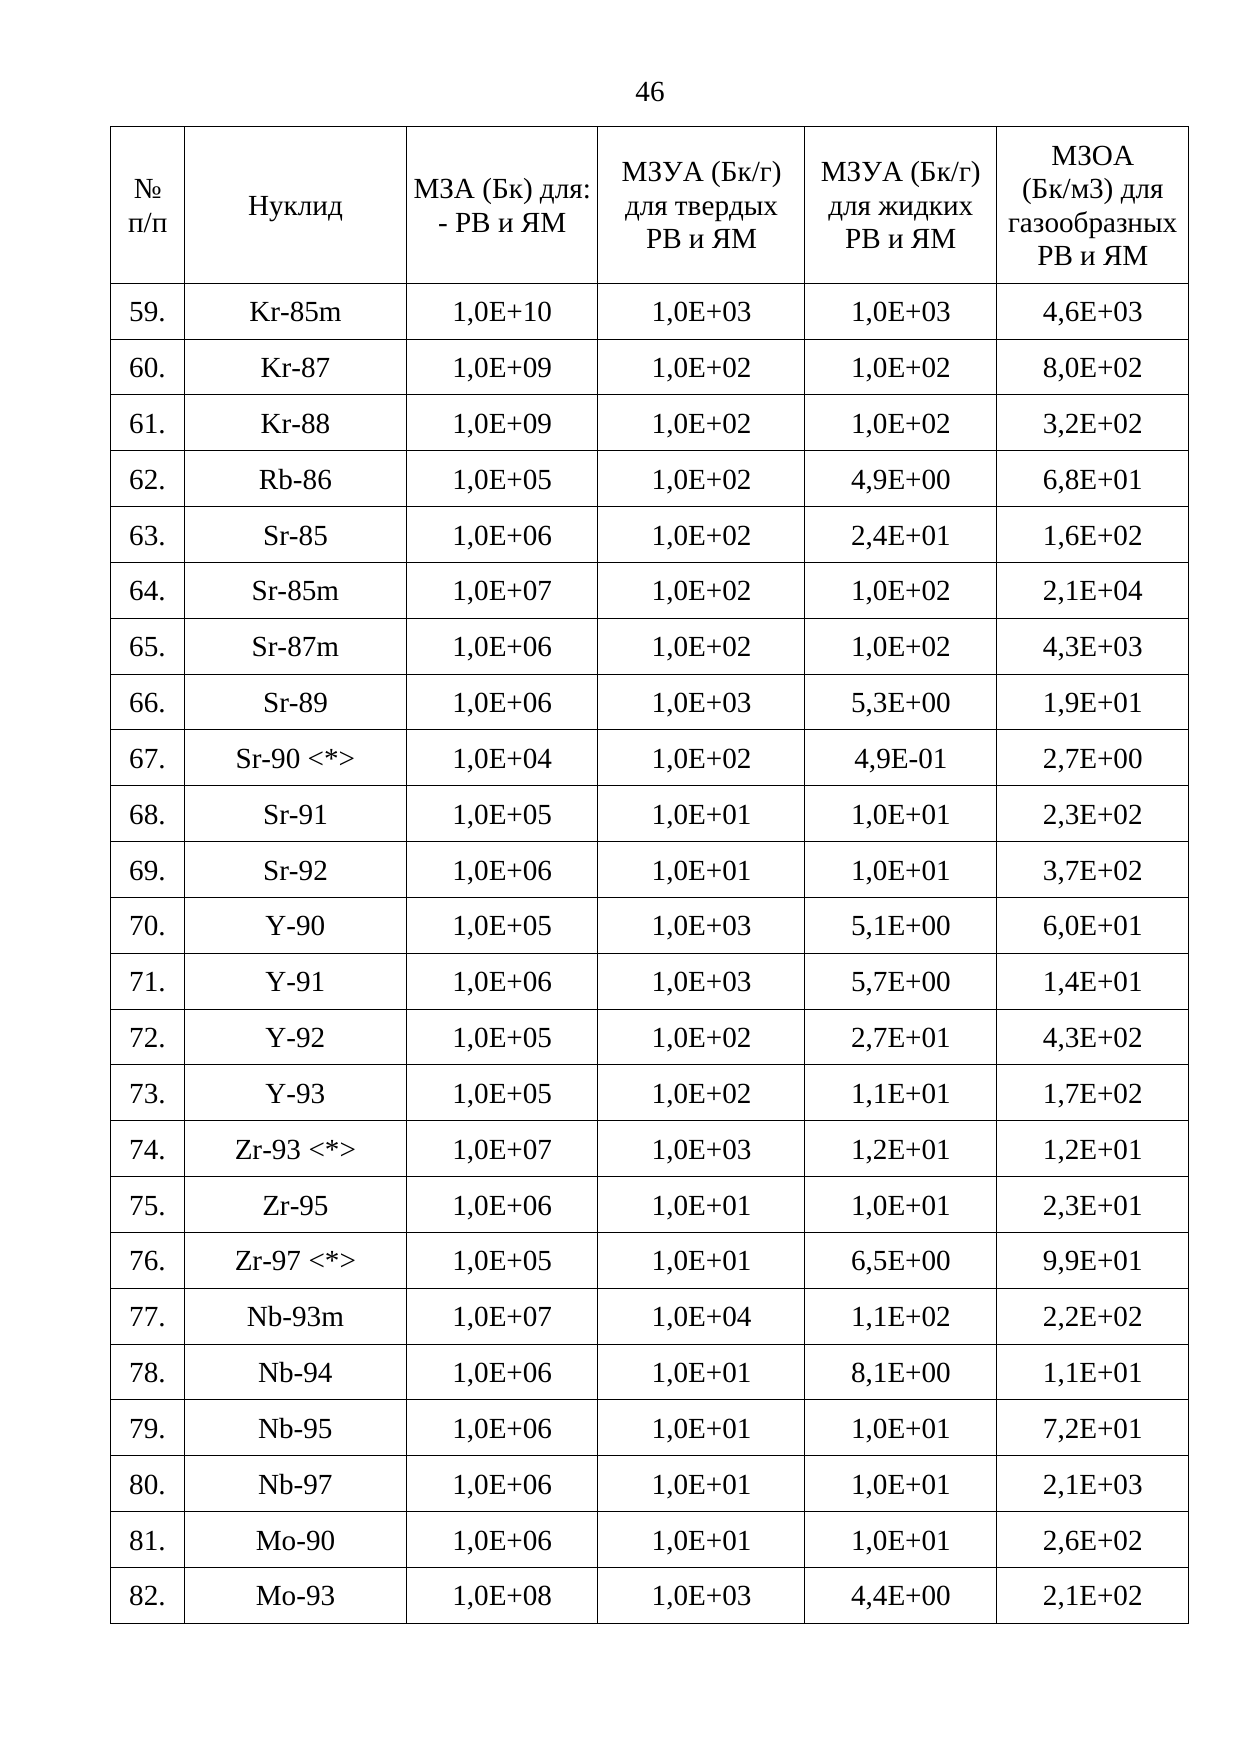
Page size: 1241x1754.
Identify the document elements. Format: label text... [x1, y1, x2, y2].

table_cell 4,3E+02 [997, 1010, 1188, 1064]
table_header № п/п [111, 127, 184, 283]
table_cell Zr-95 [185, 1177, 406, 1232]
table_cell 1,0E+01 [598, 1512, 804, 1567]
table_cell [111, 395, 184, 450]
table_cell Y-91 [185, 954, 406, 1008]
table_cell 1,0E+06 [407, 507, 597, 562]
table_cell 5,7E+00 [805, 954, 996, 1008]
table_cell 1,0E+01 [598, 1400, 804, 1455]
table_cell [111, 619, 184, 673]
table_cell 1,0E+01 [598, 1177, 804, 1232]
table_cell 1,0E+10 [407, 284, 597, 338]
table_cell 6,0E+01 [997, 898, 1188, 953]
table_cell 1,0E+01 [805, 842, 996, 897]
table_cell Kr-85m [185, 284, 406, 338]
table_cell 1,0E+03 [598, 675, 804, 729]
table_cell 2,3E+01 [997, 1177, 1188, 1232]
table_cell 1,0E+06 [407, 1345, 597, 1399]
table_header МЗУА (Бк/г) для жидких РВ и ЯМ [805, 127, 996, 283]
table_cell 1,0E+02 [598, 507, 804, 562]
table_cell Sr-85 [185, 507, 406, 562]
table_cell 1,0E+03 [598, 1121, 804, 1176]
table_cell 1,0E+01 [805, 786, 996, 841]
table_cell Zr-97 <*> [185, 1233, 406, 1288]
table_cell Sr-87m [185, 619, 406, 673]
table_cell Rb-86 [185, 451, 406, 506]
table_cell 1,0E+05 [407, 1233, 597, 1288]
table_cell 1,0E+08 [407, 1568, 597, 1623]
table_cell 1,0E+02 [805, 563, 996, 618]
table_cell 1,0E+03 [598, 954, 804, 1008]
table_cell 1,0E+01 [805, 1400, 996, 1455]
table_cell 1,7E+02 [997, 1065, 1188, 1120]
table_cell [111, 507, 184, 562]
table_cell 1,0E+06 [407, 1400, 597, 1455]
table_cell 1,6E+02 [997, 507, 1188, 562]
table_cell Zr-93 <*> [185, 1121, 406, 1176]
table_cell [111, 1121, 184, 1176]
table_cell Kr-88 [185, 395, 406, 450]
table_cell 1,0E+06 [407, 619, 597, 673]
table_cell 1,0E+06 [407, 1512, 597, 1567]
table_cell 1,0E+02 [598, 563, 804, 618]
table_cell 1,0E+04 [407, 730, 597, 785]
table_cell 1,4E+01 [997, 954, 1188, 1008]
table_cell 4,3E+03 [997, 619, 1188, 673]
table_cell Y-90 [185, 898, 406, 953]
table_cell 1,0E+03 [598, 284, 804, 338]
table_cell 1,0E+02 [598, 340, 804, 394]
table_cell 2,1E+03 [997, 1456, 1188, 1511]
table_cell 1,0E+01 [598, 1345, 804, 1399]
table_cell 6,5E+00 [805, 1233, 996, 1288]
table_cell 1,1E+01 [805, 1065, 996, 1120]
table_cell Y-92 [185, 1010, 406, 1064]
table_cell 1,0E+07 [407, 1289, 597, 1343]
table_cell 1,0E+04 [598, 1289, 804, 1343]
table_cell 1,0E+05 [407, 786, 597, 841]
table_cell 1,1E+02 [805, 1289, 996, 1343]
table_cell [111, 786, 184, 841]
table_cell 1,0E+01 [598, 786, 804, 841]
table_cell [111, 1568, 184, 1623]
table_cell 3,2E+02 [997, 395, 1188, 450]
table_cell Nb-93m [185, 1289, 406, 1343]
table_cell 6,8E+01 [997, 451, 1188, 506]
table_cell 1,0E+02 [598, 451, 804, 506]
table_header МЗА (Бк) для: - РВ и ЯМ [407, 127, 597, 283]
table_cell 2,1E+02 [997, 1568, 1188, 1623]
table_cell Sr-85m [185, 563, 406, 618]
table_cell 8,1E+00 [805, 1345, 996, 1399]
table_cell 2,7E+01 [805, 1010, 996, 1064]
table_cell [111, 898, 184, 953]
table_cell 1,0E+02 [805, 395, 996, 450]
table_cell 9,9E+01 [997, 1233, 1188, 1288]
table_cell 1,0E+01 [805, 1512, 996, 1567]
table_cell 1,2E+01 [805, 1121, 996, 1176]
table_cell 1,0E+05 [407, 451, 597, 506]
table_cell 1,9E+01 [997, 675, 1188, 729]
table_cell 1,0E+02 [805, 619, 996, 673]
table_cell 2,7E+00 [997, 730, 1188, 785]
table_cell [111, 1065, 184, 1120]
table_cell 2,1E+04 [997, 563, 1188, 618]
table_cell Mo-90 [185, 1512, 406, 1567]
table_cell 1,0E+01 [805, 1456, 996, 1511]
table_cell Sr-91 [185, 786, 406, 841]
table_cell Mo-93 [185, 1568, 406, 1623]
table_cell [111, 1177, 184, 1232]
table_cell 1,0E+02 [598, 1010, 804, 1064]
table_cell 1,0E+05 [407, 898, 597, 953]
table_cell 8,0E+02 [997, 340, 1188, 394]
table_cell 1,0E+02 [598, 619, 804, 673]
table_cell 1,0E+06 [407, 675, 597, 729]
table_cell 2,3E+02 [997, 786, 1188, 841]
table_cell 4,4E+00 [805, 1568, 996, 1623]
table_header МЗУА (Бк/г) для твердых РВ и ЯМ [598, 127, 804, 283]
table_cell 1,0E+03 [598, 898, 804, 953]
table_cell 4,9E-01 [805, 730, 996, 785]
table_cell 1,0E+06 [407, 954, 597, 1008]
table_cell 1,0E+02 [598, 395, 804, 450]
table_cell Sr-92 [185, 842, 406, 897]
table_cell 1,0E+06 [407, 842, 597, 897]
table_cell Nb-94 [185, 1345, 406, 1399]
table_header МЗОА (Бк/м3) для газообразных РВ и ЯМ [997, 127, 1188, 283]
table_cell Sr-90 <*> [185, 730, 406, 785]
table_cell [111, 284, 184, 338]
table_header Нуклид [185, 127, 406, 283]
table_cell [111, 1456, 184, 1511]
table_cell 1,0E+02 [598, 730, 804, 785]
table_cell 1,0E+03 [805, 284, 996, 338]
table_cell 1,0E+09 [407, 395, 597, 450]
table_cell 5,3E+00 [805, 675, 996, 729]
table_cell [111, 730, 184, 785]
table_cell [111, 451, 184, 506]
table_cell [111, 1289, 184, 1343]
table_cell 1,0E+01 [598, 1456, 804, 1511]
table_cell 2,6E+02 [997, 1512, 1188, 1567]
table_cell 4,9E+00 [805, 451, 996, 506]
table_cell 1,0E+01 [805, 1177, 996, 1232]
table_cell 1,0E+07 [407, 1121, 597, 1176]
table_cell [111, 563, 184, 618]
table_cell 1,0E+01 [598, 1233, 804, 1288]
table_cell 1,0E+09 [407, 340, 597, 394]
table_cell [111, 954, 184, 1008]
table_cell 1,0E+03 [598, 1568, 804, 1623]
table_cell [111, 1512, 184, 1567]
table_cell [111, 1400, 184, 1455]
table_cell 2,4E+01 [805, 507, 996, 562]
table_cell 1,0E+07 [407, 563, 597, 618]
table_cell [111, 1345, 184, 1399]
table_cell Nb-97 [185, 1456, 406, 1511]
table_cell Y-93 [185, 1065, 406, 1120]
table_cell [111, 1233, 184, 1288]
table_cell Kr-87 [185, 340, 406, 394]
table_cell 1,0E+05 [407, 1065, 597, 1120]
table_cell [111, 340, 184, 394]
table_cell 5,1E+00 [805, 898, 996, 953]
table_cell 1,0E+01 [598, 842, 804, 897]
table_cell 1,2E+01 [997, 1121, 1188, 1176]
table_cell [111, 1010, 184, 1064]
table_cell 1,0E+05 [407, 1010, 597, 1064]
table_cell 2,2E+02 [997, 1289, 1188, 1343]
table_cell Sr-89 [185, 675, 406, 729]
table_cell [111, 842, 184, 897]
table_cell 1,0E+02 [598, 1065, 804, 1120]
table_cell 1,0E+06 [407, 1456, 597, 1511]
table_cell 1,0E+06 [407, 1177, 597, 1232]
table_cell 1,0E+02 [805, 340, 996, 394]
table_cell [111, 675, 184, 729]
table_cell 3,7E+02 [997, 842, 1188, 897]
table_cell 1,1E+01 [997, 1345, 1188, 1399]
table_cell Nb-95 [185, 1400, 406, 1455]
table_cell 7,2E+01 [997, 1400, 1188, 1455]
table_cell 4,6E+03 [997, 284, 1188, 338]
